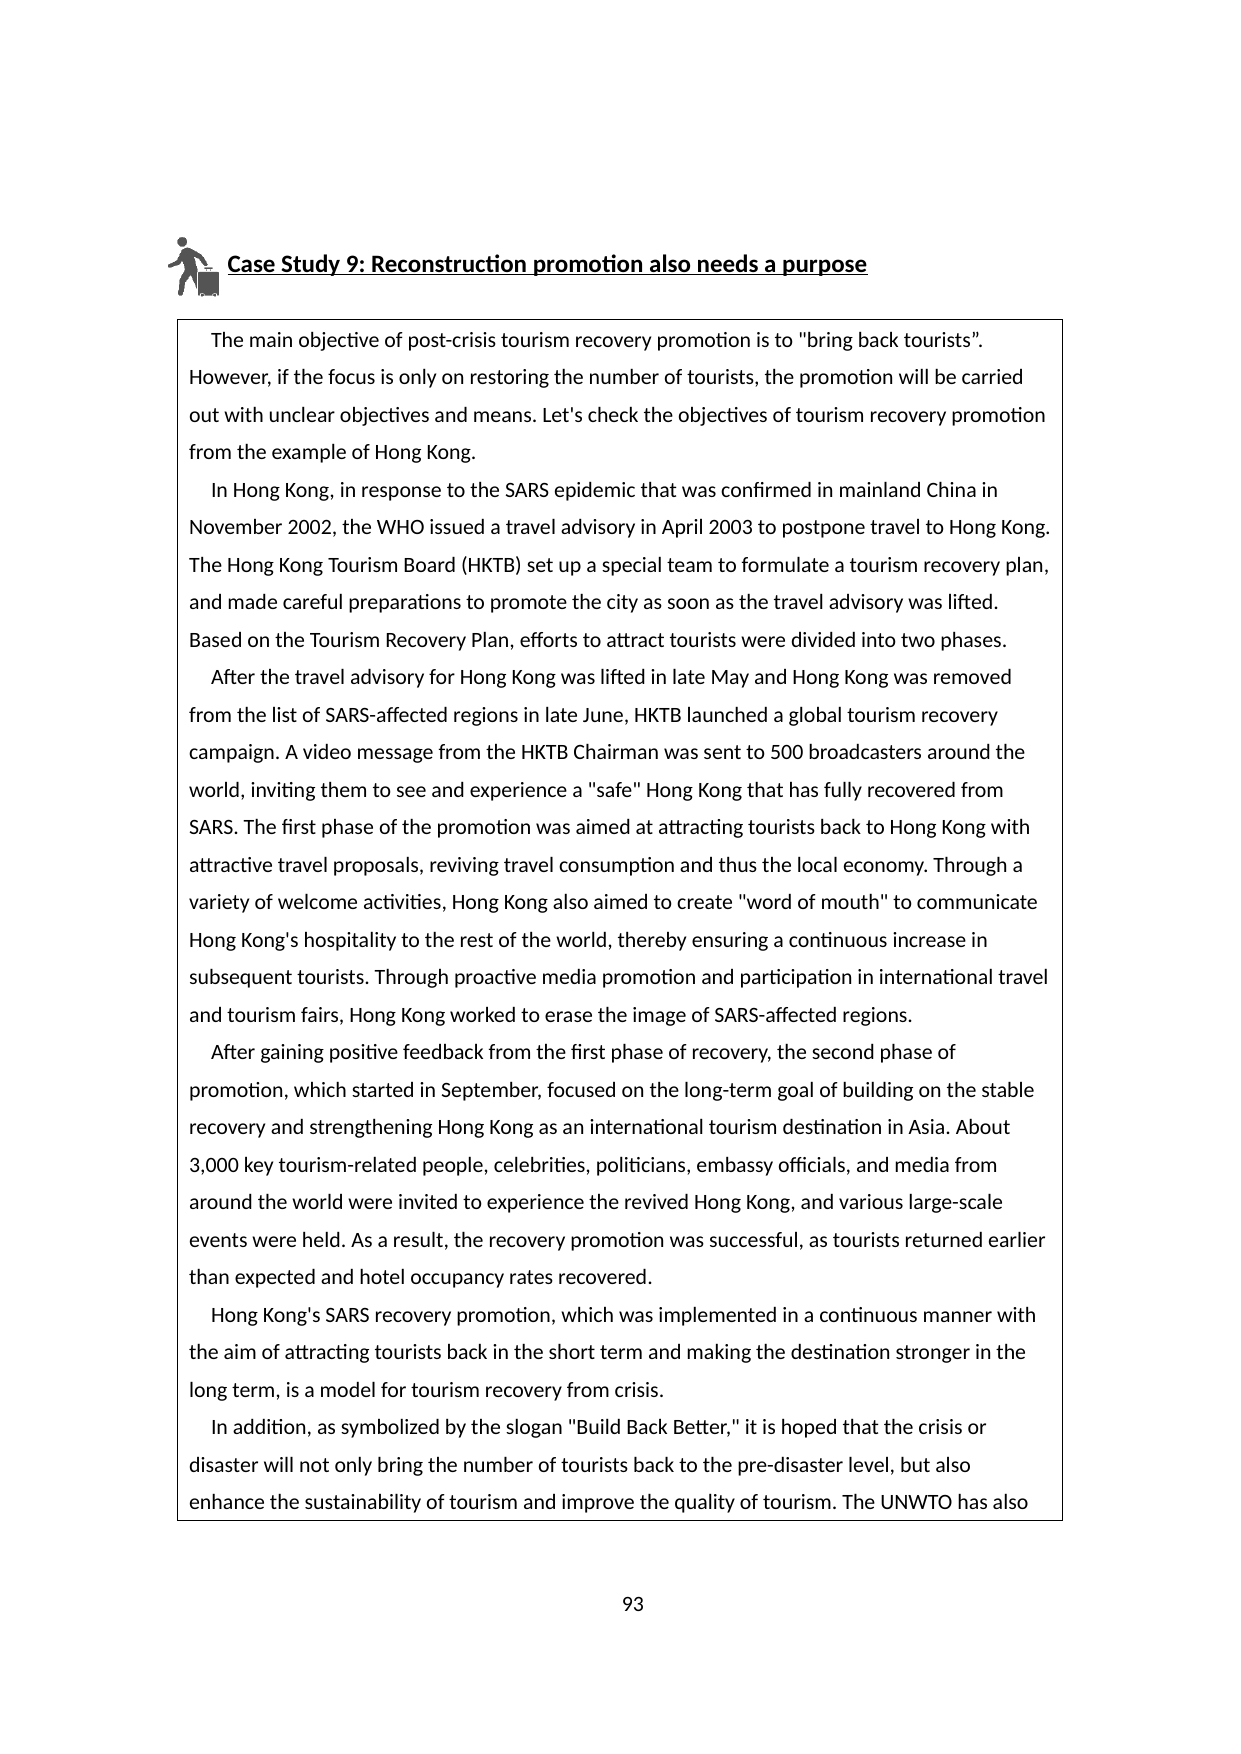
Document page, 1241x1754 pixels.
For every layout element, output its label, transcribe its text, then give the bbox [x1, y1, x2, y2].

picture [153, 226, 233, 307]
text Case Study 9: Reconstruction promotion also needs a purpose [233, 244, 1063, 282]
